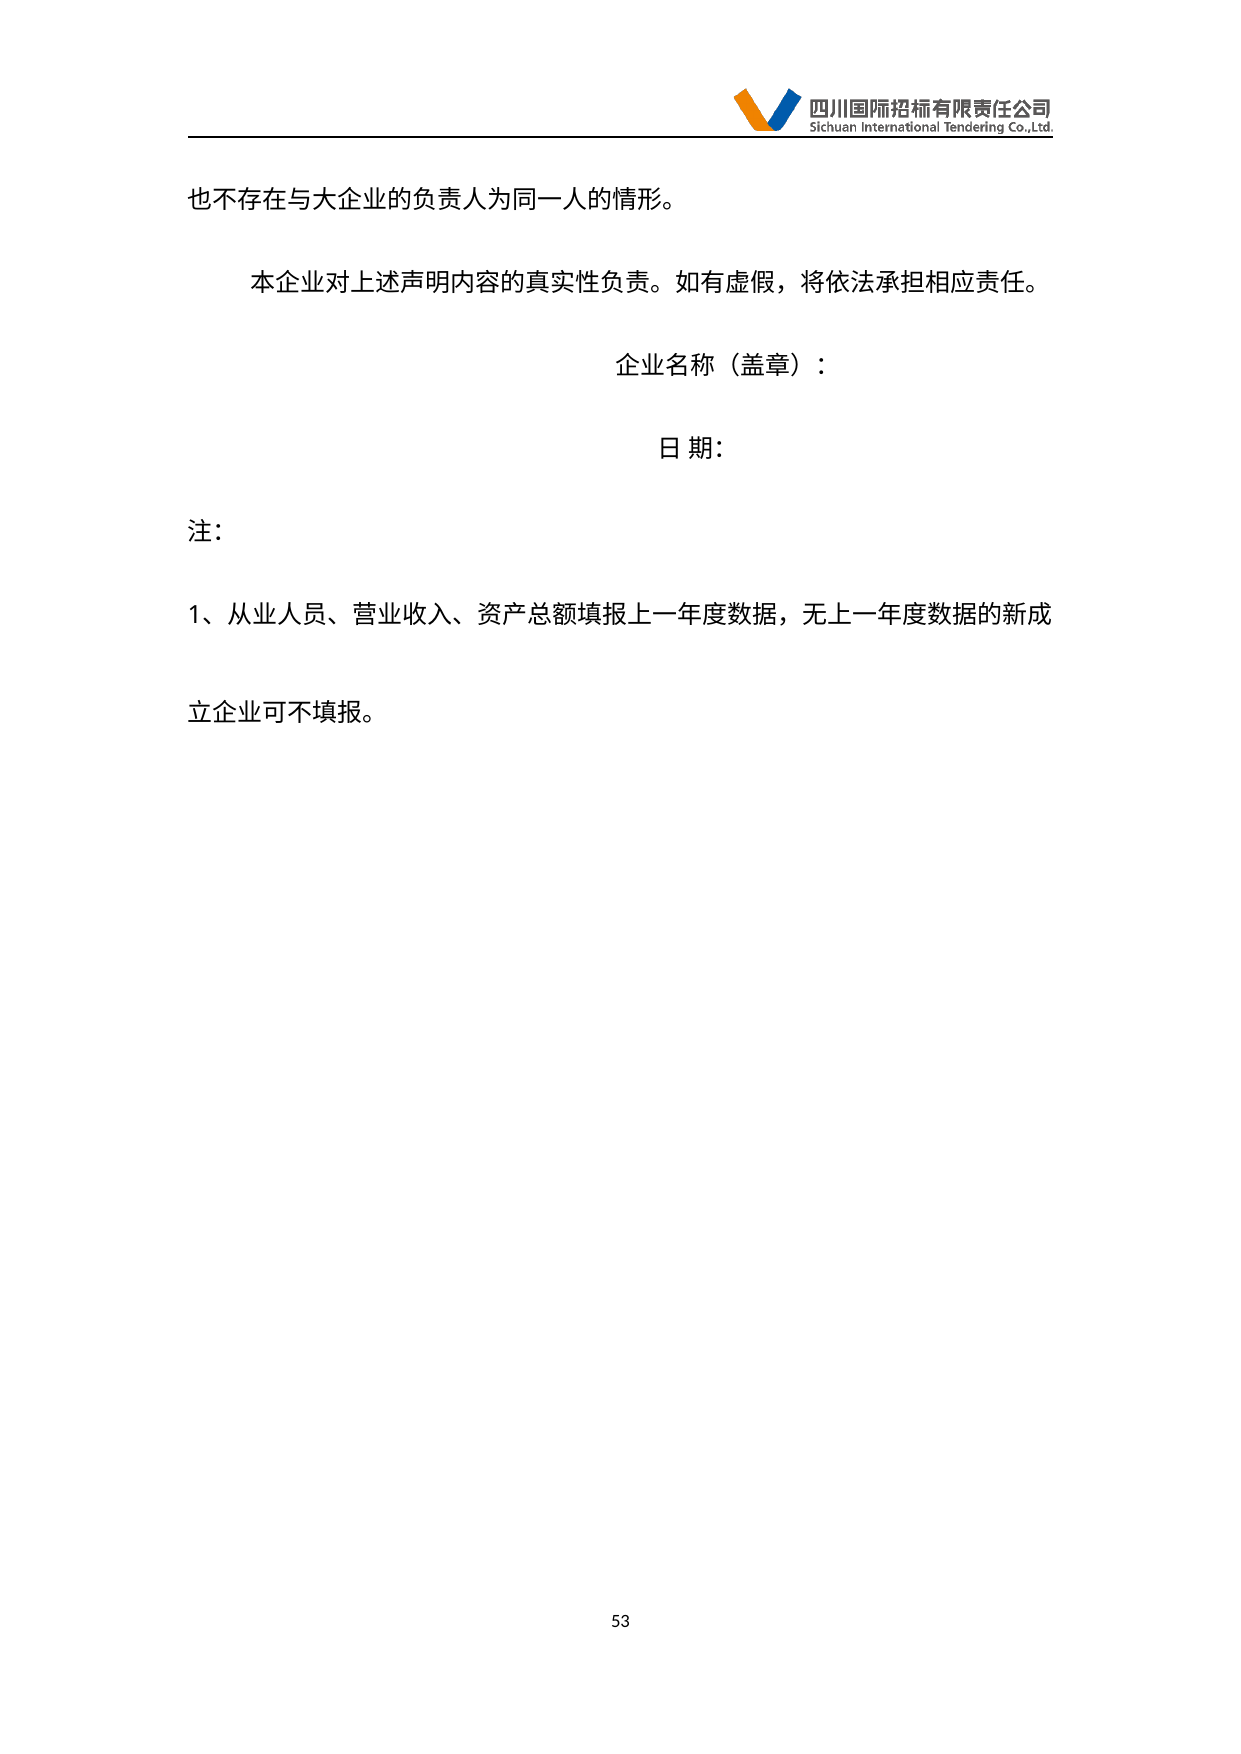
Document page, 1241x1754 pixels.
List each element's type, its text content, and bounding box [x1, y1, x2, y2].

text 日 期： [187, 414, 1053, 479]
text 1、从业人员、营业收入、资产总额填报上一年度数据，无上一年度数据的新成立企业可不填报。 [187, 581, 1053, 743]
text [187, 165, 1053, 230]
text 企业名称（盖章）： [187, 331, 1053, 396]
text 注： [187, 497, 1053, 562]
text 本企业对上述声明内容的真实性负责。如有虚假，将依法承担相应责任。 [187, 248, 1053, 313]
picture [733, 88, 1053, 134]
